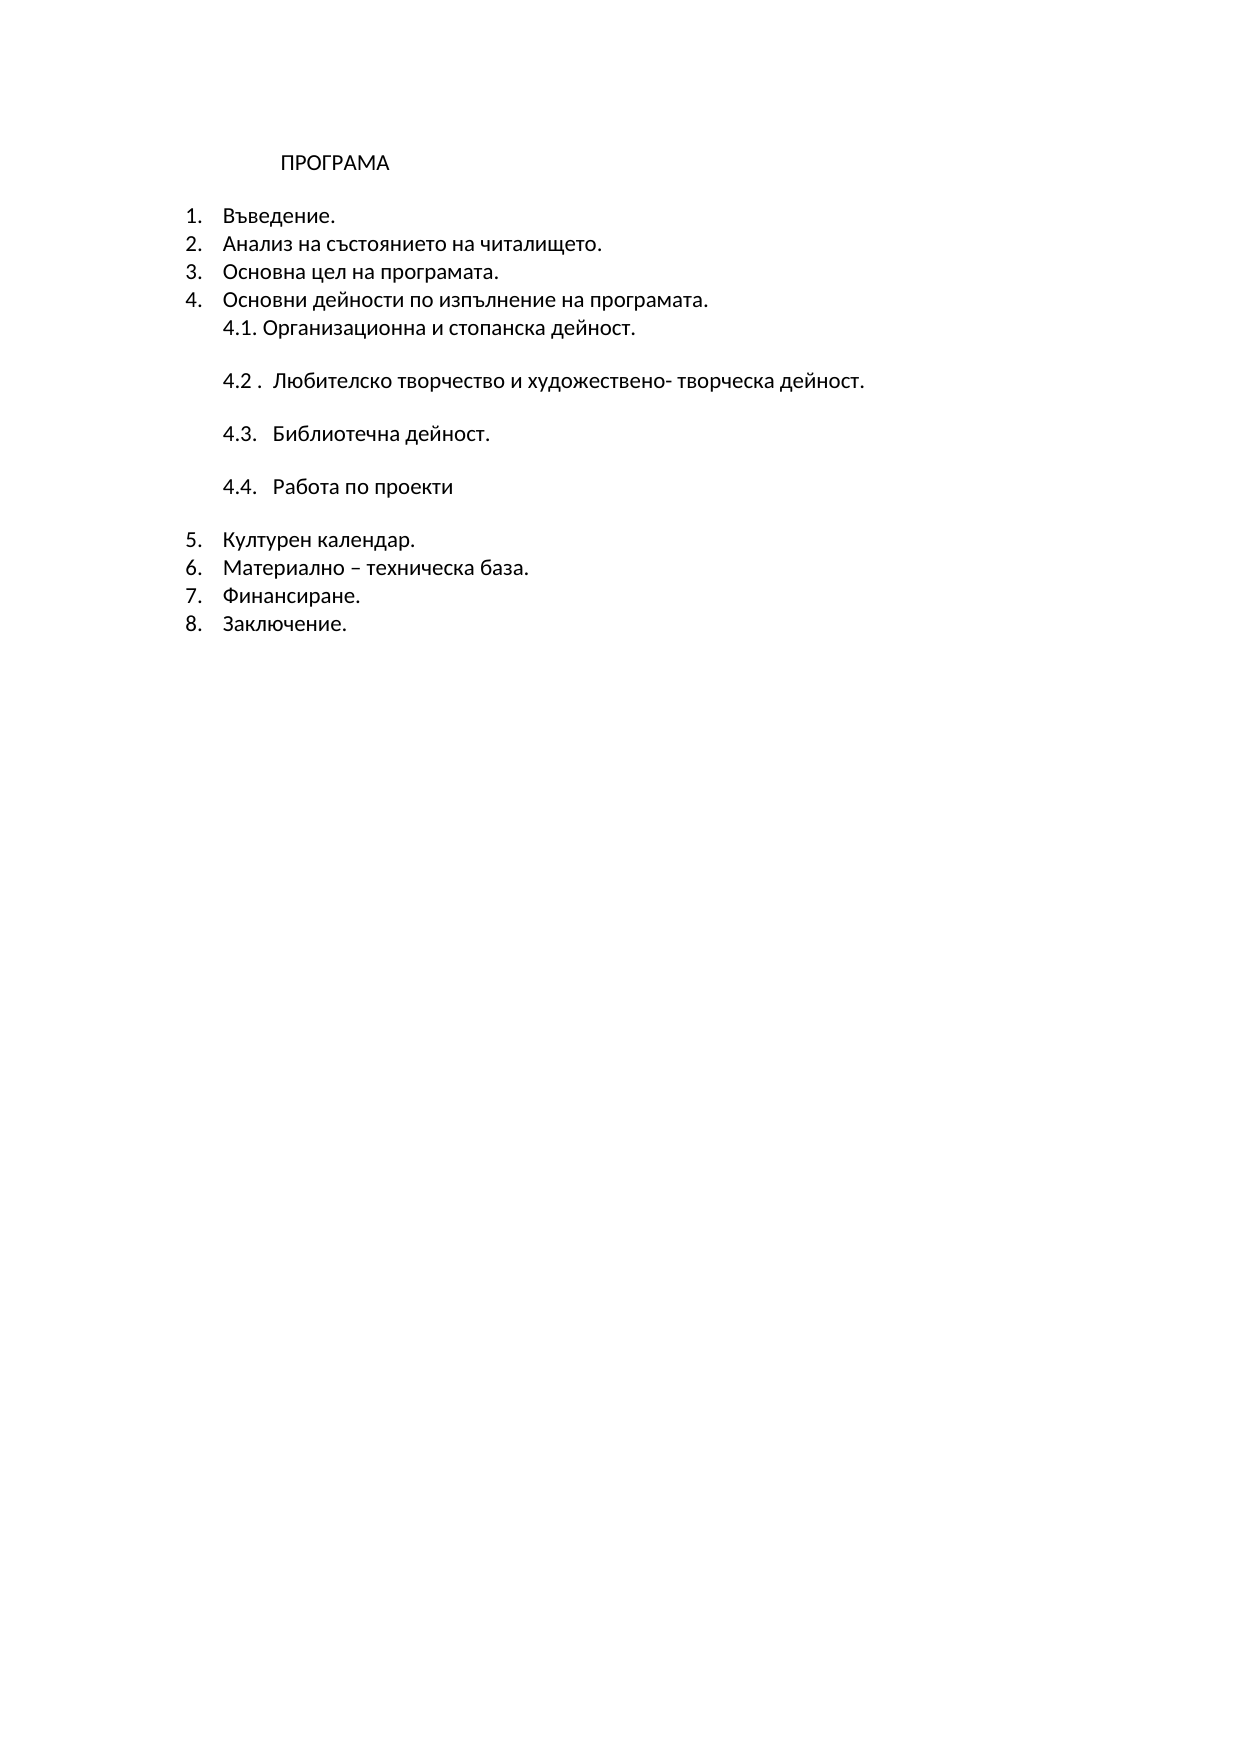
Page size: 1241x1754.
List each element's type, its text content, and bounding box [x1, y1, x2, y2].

list Въведение. [185, 201, 1093, 229]
text 4.1. Организационна и стопанска дейност. [223, 313, 1093, 341]
list Финансиране. [185, 581, 1093, 609]
list Основни дейности по изпълнение на програмата. [185, 285, 1093, 313]
list Основна цел на програмата. [185, 257, 1093, 285]
list Материално – техническа база. [185, 553, 1093, 581]
list Културен календар. [185, 525, 1093, 553]
text ПРОГРАМА [148, 148, 1093, 176]
text 4.2 . Любителско творчество и художествено- творческа дейност. [223, 366, 1093, 394]
list Заключение. [185, 609, 1093, 637]
text 4.3. Библиотечна дейност. [223, 419, 1093, 447]
list Анализ на състоянието на читалището. [185, 229, 1093, 257]
text 4.4. Работа по проекти [223, 472, 1093, 500]
